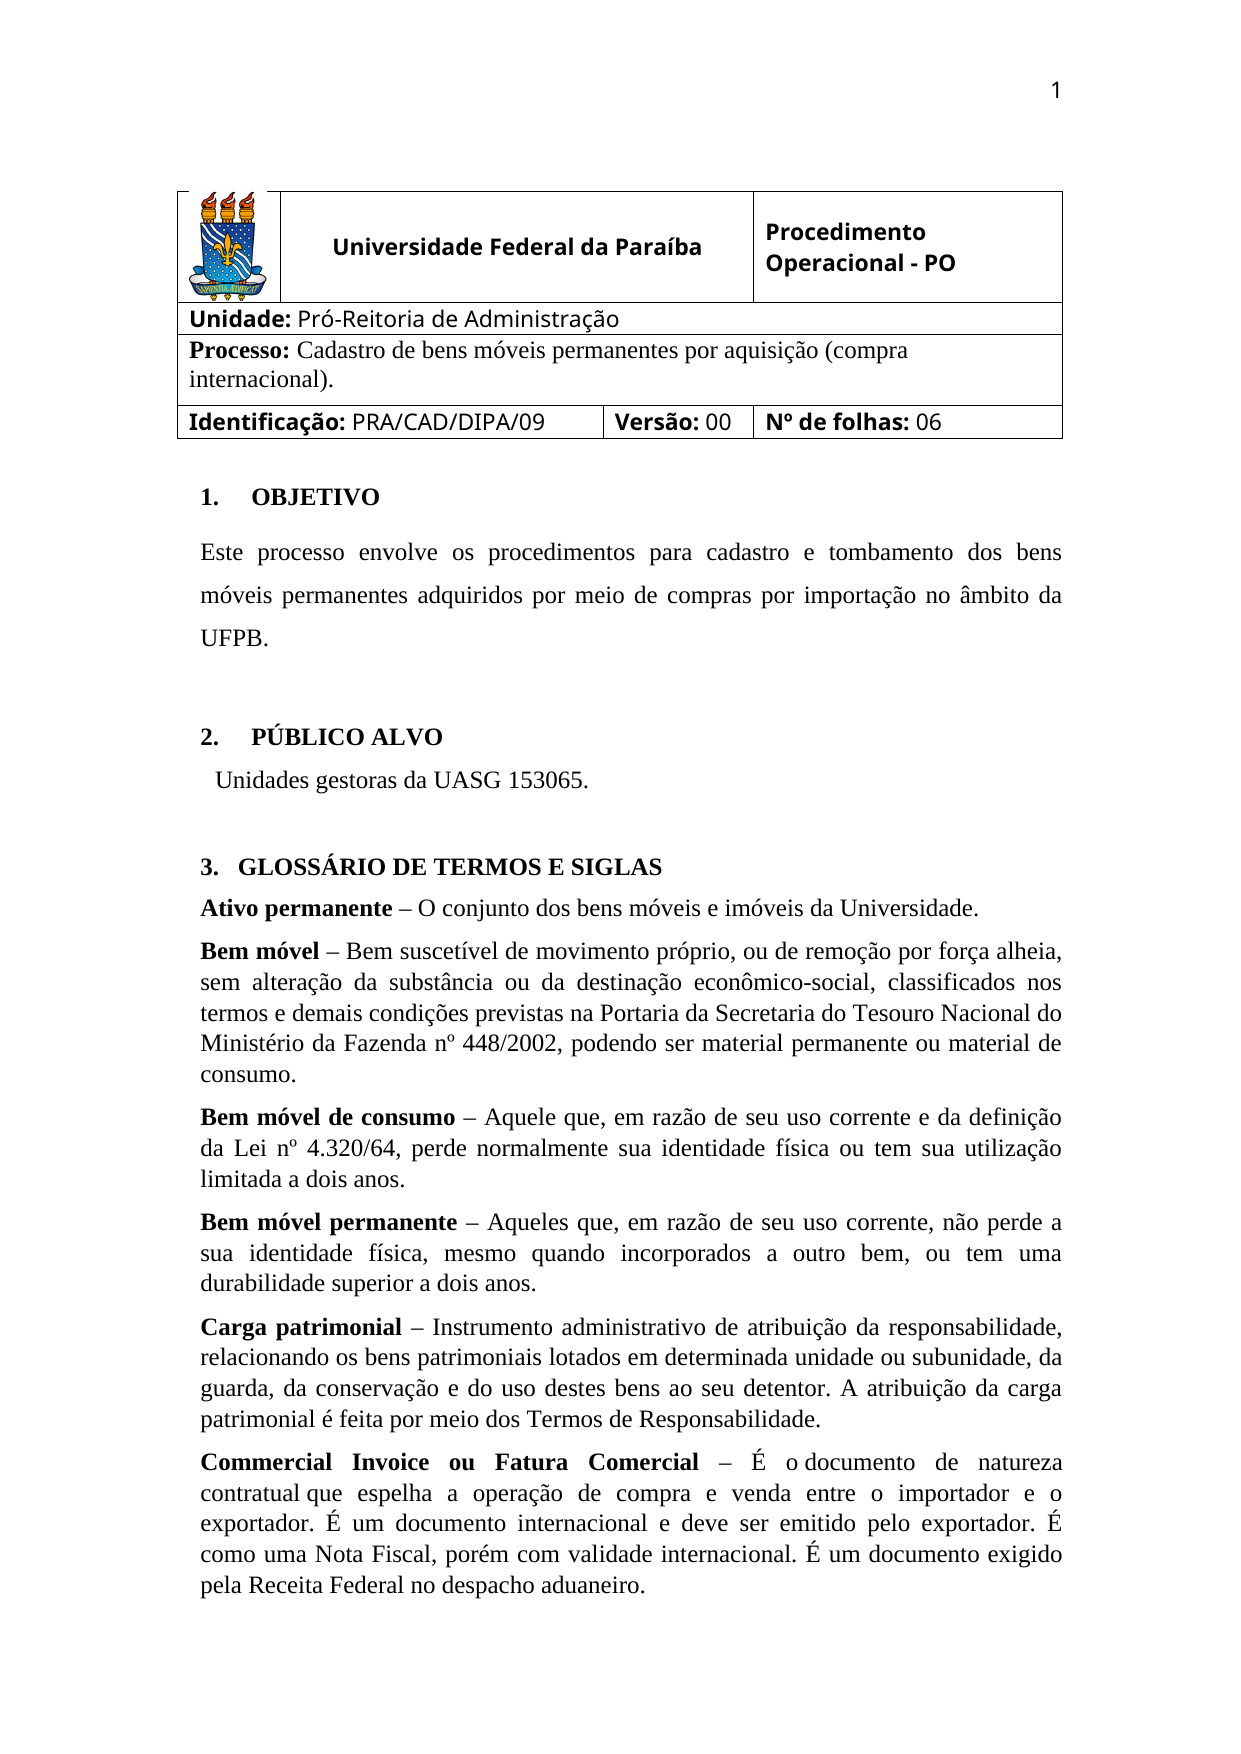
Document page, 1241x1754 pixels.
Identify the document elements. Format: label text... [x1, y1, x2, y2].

table_cell Identificação: PRA/CAD/DIPA/09 [178, 406, 603, 437]
table_header [268, 192, 280, 302]
list Bem móvel – Bem suscetível de movimento próprio, ou de remoção por força alheia, sem alteração da substância ou da destinação econômico-social, classificados nos termos e demais condições previstas na Portaria da Secretaria do Tesouro Nacional do Ministério da Fazenda nº 448/2002, podendo ser material permanente ou material de consumo. [200, 936, 1063, 1088]
list Ativo permanente – O conjunto dos bens móveis e imóveis da Universidade. [200, 893, 1063, 922]
table_cell Unidade: Pró-Reitoria de Administração [178, 303, 1062, 334]
text Unidades gestoras da UASG 153065. [177, 765, 1063, 794]
table_header [178, 192, 188, 302]
table_cell Nº de folhas: 06 [754, 406, 1062, 437]
picture [188, 191, 268, 302]
table_cell Versão: 00 [604, 406, 753, 437]
list Carga patrimonial – Instrumento administrativo de atribuição da responsabilidade, relacionando os bens patrimoniais lotados em determinada unidade ou subunidade, da guarda, da conservação e do uso destes bens ao seu detentor. A atribuição da carga patrimonial é feita por meio dos Termos de Responsabilidade. [200, 1312, 1063, 1433]
list Bem móvel permanente – Aqueles que, em razão de seu uso corrente, não perde a sua identidade física, mesmo quando incorporados a outro bem, ou tem uma durabilidade superior a dois anos. [200, 1207, 1063, 1297]
subtitle OBJETIVO [200, 482, 1063, 510]
list Commercial Invoice ou Fatura Comercial – É o documento de natureza contratual que espelha a operação de compra e venda entre o importador e o exportador. É um documento internacional e deve ser emitido pelo exportador. É como uma Nota Fiscal, porém com validade internacional. É um documento exigido pela Receita Federal no despacho aduaneiro. [200, 1447, 1063, 1599]
table_cell Processo: Cadastro de bens móveis permanentes por aquisição (compra internacional). [178, 335, 1062, 405]
text Este processo envolve os procedimentos para cadastro e tombamento dos bens móveis permanentes adquiridos por meio de compras por importação no âmbito da UFPB. [200, 537, 1063, 652]
subtitle PÚBLICO ALVO [200, 722, 1063, 751]
subtitle GLOSSÁRIO DE TERMOS E SIGLAS [200, 852, 1063, 880]
table_header Procedimento Operacional - PO [754, 192, 1062, 302]
table_header Universidade Federal da Paraíba [281, 192, 753, 302]
list Bem móvel de consumo – Aquele que, em razão de seu uso corrente e da definição da Lei nº 4.320/64, perde normalmente sua identidade física ou tem sua utilização limitada a dois anos. [200, 1102, 1063, 1192]
